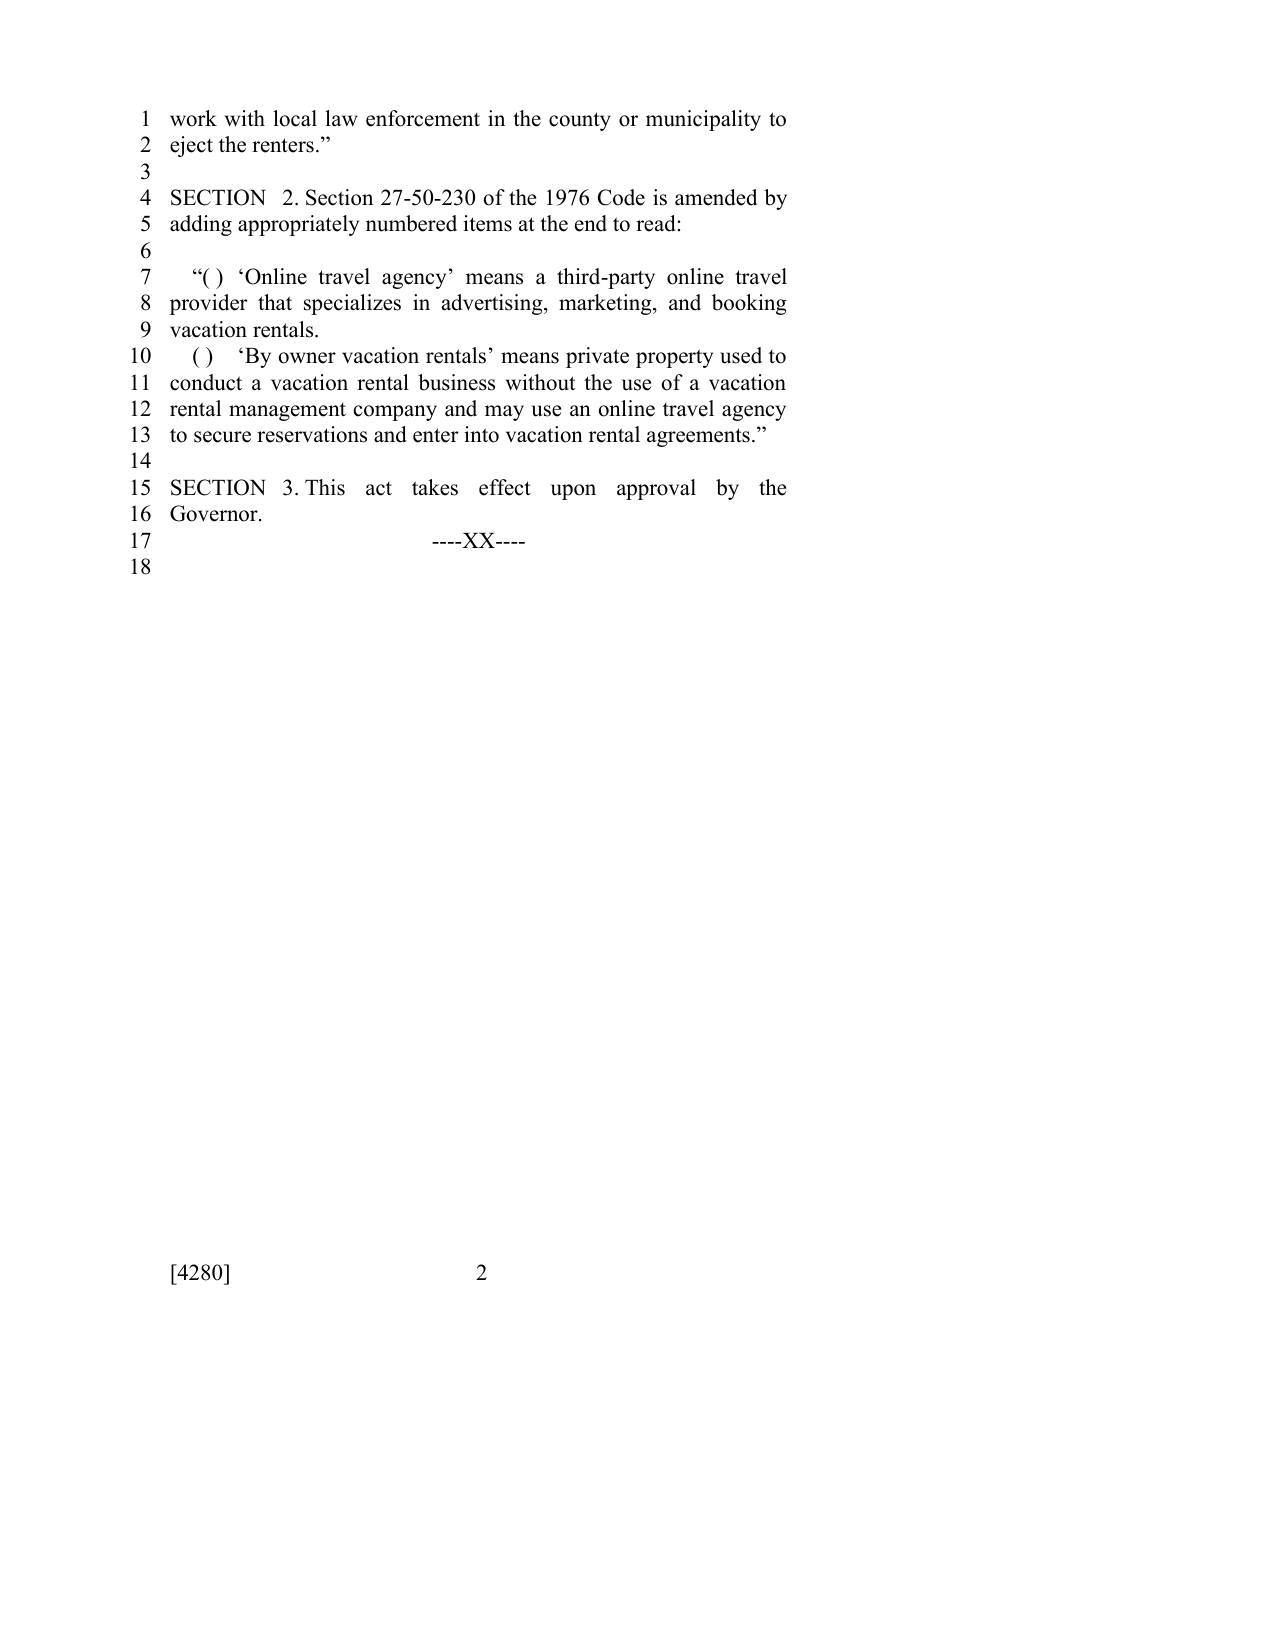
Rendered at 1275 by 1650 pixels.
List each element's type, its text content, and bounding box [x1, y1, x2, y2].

text ( ) ‘By owner vacation rentals’ means private property used to conduct a vacation rental business without the use of a vacation rental management company and may use an online travel agency to secure reservations and enter into vacation rental agreements.” [169, 342, 787, 448]
text SECTION 3. This act takes effect upon approval by the Governor. [169, 474, 787, 527]
text “( ) ‘Online travel agency’ means a third-party online travel provider that specializes in advertising, marketing, and booking vacation rentals. [169, 263, 787, 342]
text ----XX---- [169, 527, 787, 553]
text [169, 105, 787, 158]
text SECTION 2. Section 27-50-230 of the 1976 Code is amended by adding appropriately numbered items at the end to read: [169, 184, 787, 237]
